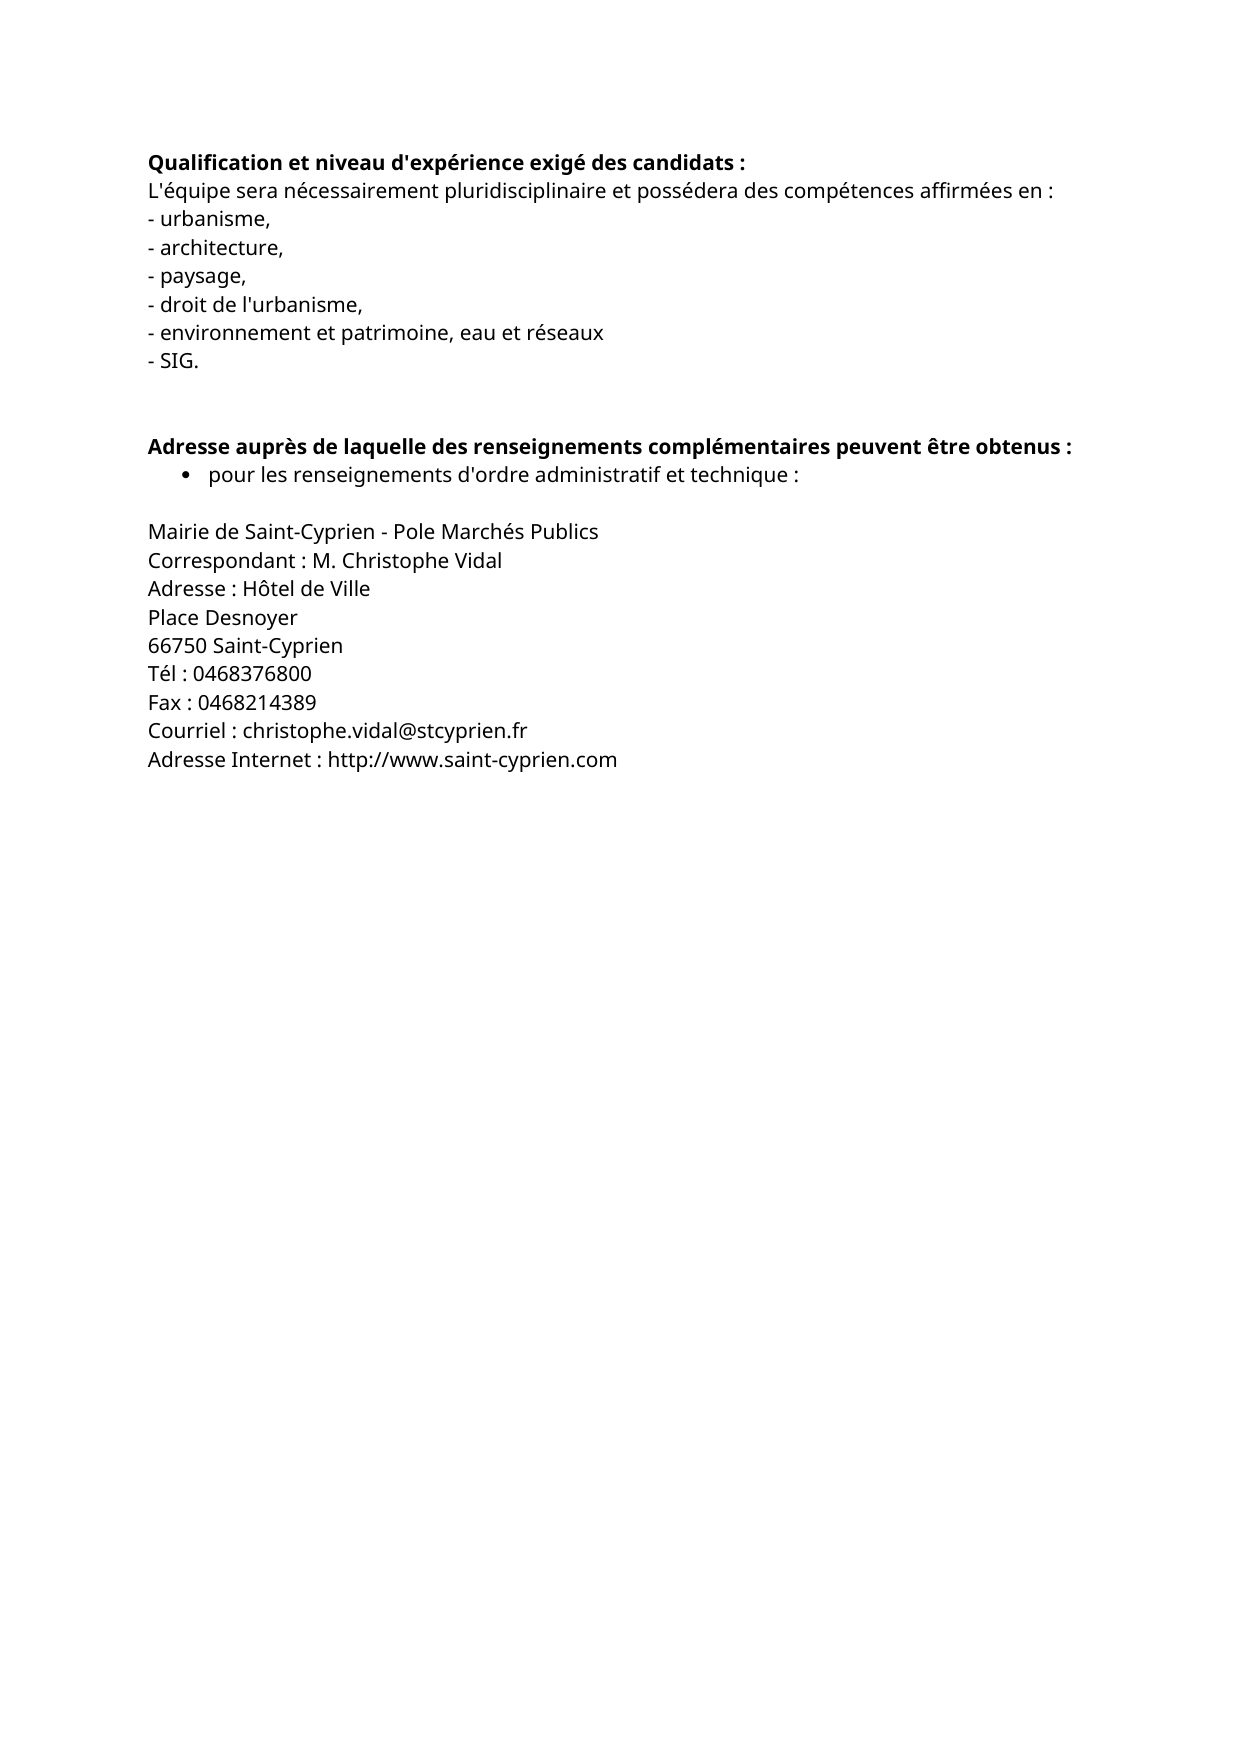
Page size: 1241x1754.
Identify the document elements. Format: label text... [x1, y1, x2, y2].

text Courriel : christophe.vidal@stcyprien.fr [148, 716, 1093, 745]
text - droit de l'urbanisme, [148, 290, 1093, 318]
text Tél : 0468376800 [148, 659, 1093, 688]
text 66750 Saint-Cyprien [148, 631, 1093, 659]
text Adresse : Hôtel de Ville [148, 574, 1093, 603]
text Adresse Internet : http://www.saint-cyprien.com [148, 745, 1093, 773]
text - paysage, [148, 261, 1093, 290]
text Correspondant : M. Christophe Vidal [148, 546, 1093, 574]
text Place Desnoyer [148, 603, 1093, 631]
list pour les renseignements d'ordre administratif et technique : [182, 460, 1093, 489]
text - SIG. [148, 347, 1093, 375]
text - urbanisme, [148, 204, 1093, 233]
text Mairie de Saint-Cyprien - Pole Marchés Publics [148, 517, 1093, 546]
text Fax : 0468214389 [148, 688, 1093, 716]
text L'équipe sera nécessairement pluridisciplinaire et possédera des compétences affirmées en : [148, 176, 1093, 204]
text - environnement et patrimoine, eau et réseaux [148, 318, 1093, 347]
text Adresse auprès de laquelle des renseignements complémentaires peuvent être obtenus : [148, 432, 1093, 460]
text - architecture, [148, 233, 1093, 261]
text Qualification et niveau d'expérience exigé des candidats : [148, 148, 1093, 176]
